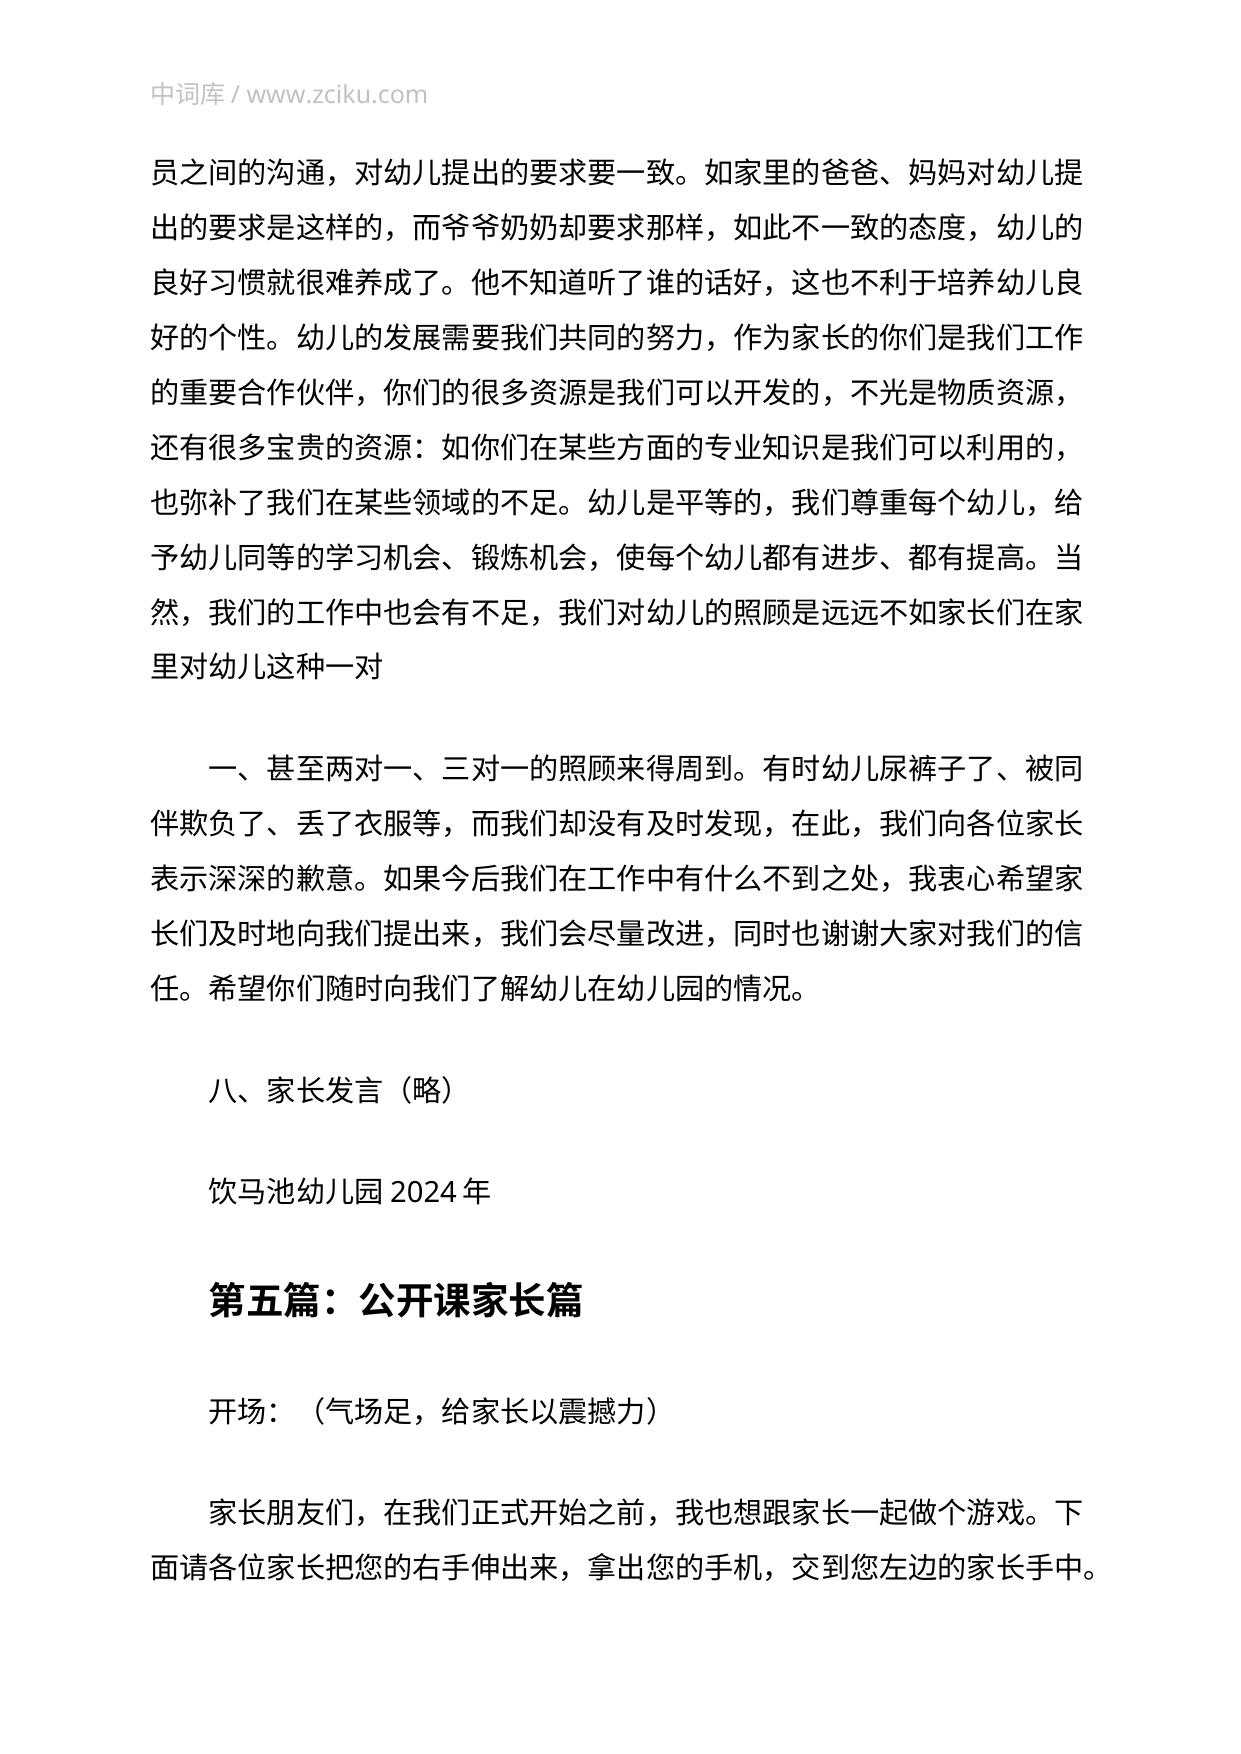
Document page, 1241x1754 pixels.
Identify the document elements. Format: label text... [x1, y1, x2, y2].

text 一、甚至两对一、三对一的照顾来得周到。有时幼儿尿裤子了、被同伴欺负了、丢了衣服等，而我们却没有及时发现，在此，我们向各位家长表示深深的歉意。如果今后我们在工作中有什么不到之处，我衷心希望家长们及时地向我们提出来，我们会尽量改进，同时也谢谢大家对我们的信任。希望你们随时向我们了解幼儿在幼儿园的情况。 [150, 746, 1090, 1008]
text 开场：（气场足，给家长以震撼力） [150, 1388, 1090, 1431]
text 饮马池幼儿园 2024年 [150, 1169, 1090, 1211]
text 八、家长发言（略） [150, 1067, 1090, 1109]
text 第五篇：公开课家长篇 [150, 1271, 1090, 1325]
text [150, 1490, 1090, 1587]
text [150, 150, 1090, 686]
